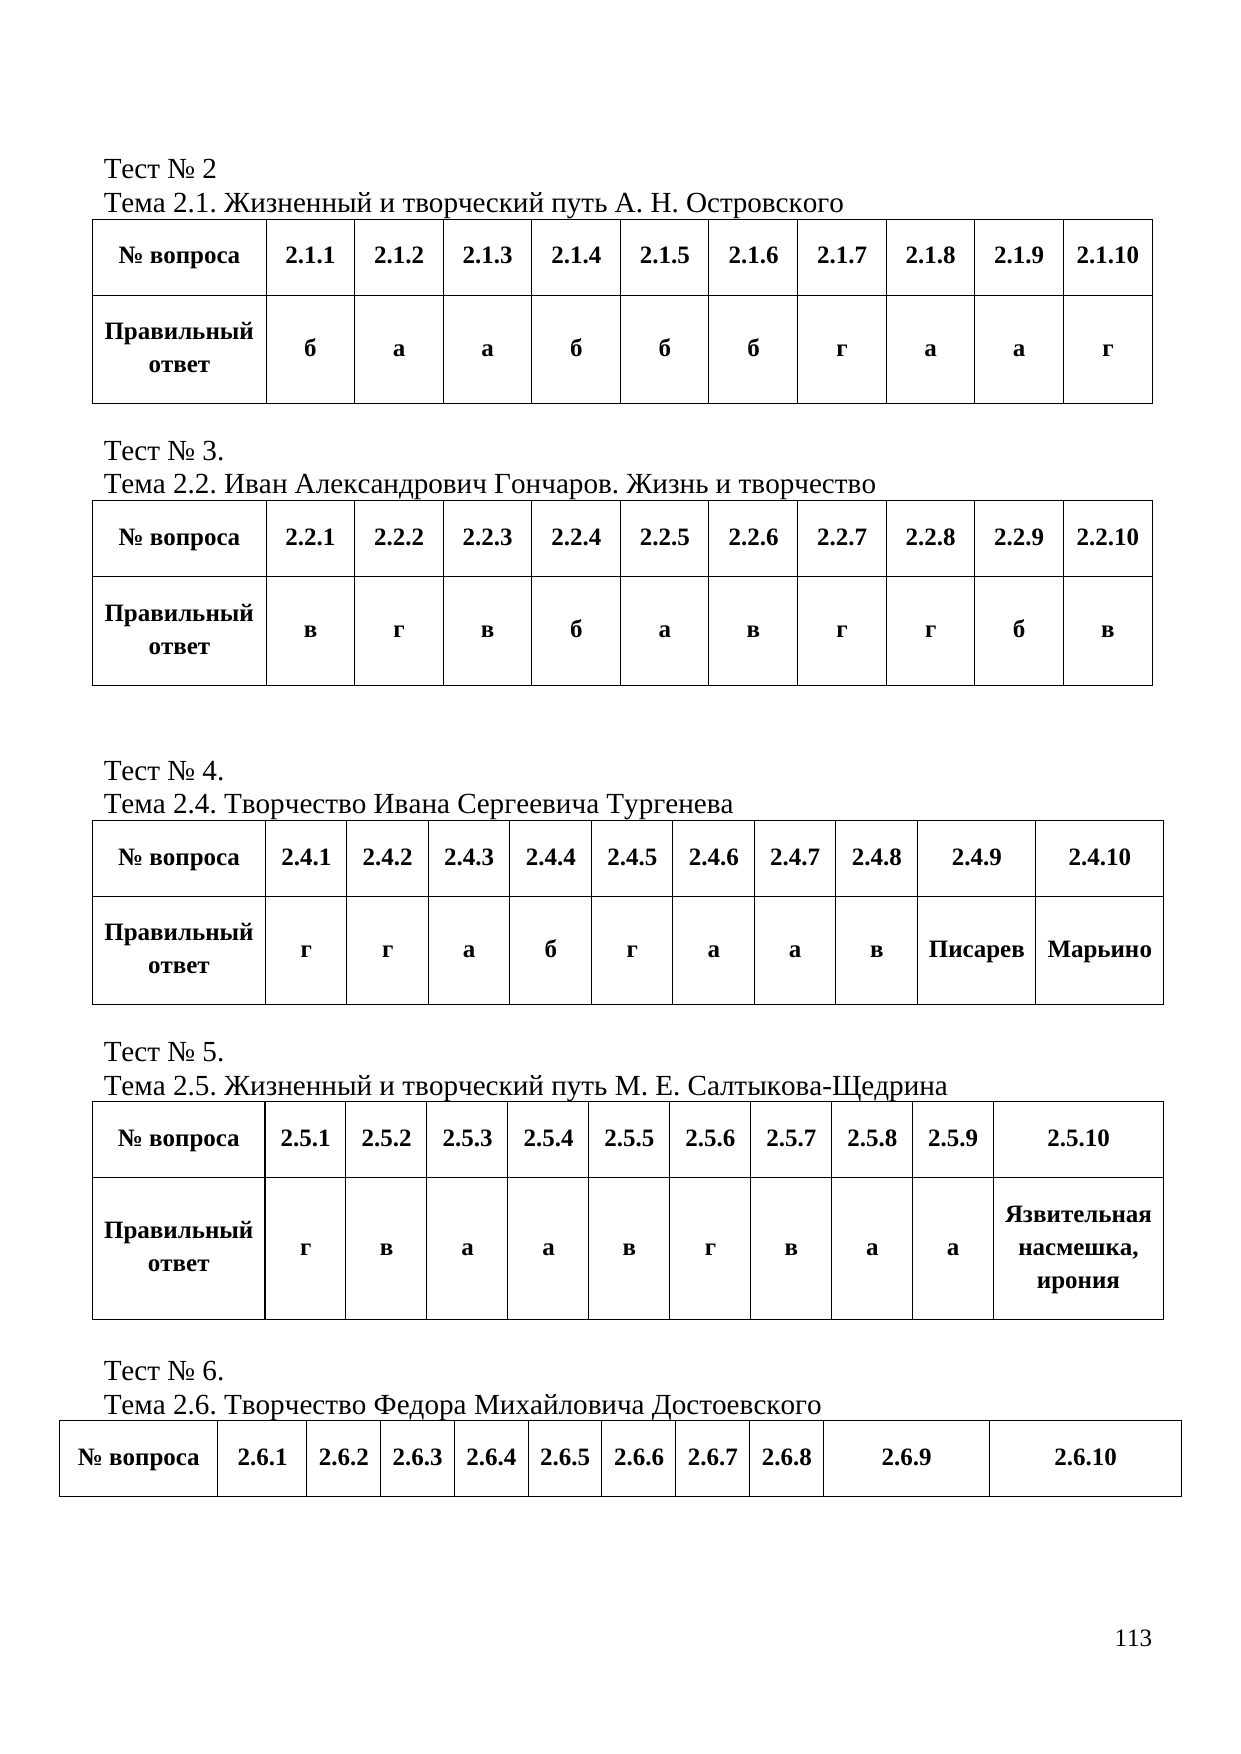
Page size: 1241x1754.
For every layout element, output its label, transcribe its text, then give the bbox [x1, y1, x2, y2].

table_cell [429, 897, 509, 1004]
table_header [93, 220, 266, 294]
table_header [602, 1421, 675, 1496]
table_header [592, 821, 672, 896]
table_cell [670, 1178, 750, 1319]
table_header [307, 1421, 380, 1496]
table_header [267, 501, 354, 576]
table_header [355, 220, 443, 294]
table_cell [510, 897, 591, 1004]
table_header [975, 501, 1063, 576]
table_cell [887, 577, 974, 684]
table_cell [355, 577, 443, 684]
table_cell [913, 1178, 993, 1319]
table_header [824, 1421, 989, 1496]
text Тема 2.4. Творчество Ивана Сергеевича Тургенева [103, 786, 1152, 820]
text Тест № 3. [103, 433, 1152, 467]
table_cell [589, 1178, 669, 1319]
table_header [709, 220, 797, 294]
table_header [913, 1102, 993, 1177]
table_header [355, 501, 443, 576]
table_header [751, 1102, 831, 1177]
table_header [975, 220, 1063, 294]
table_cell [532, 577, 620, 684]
text Тема 2.1. Жизненный и творческий путь А. Н. Островского [103, 185, 1152, 219]
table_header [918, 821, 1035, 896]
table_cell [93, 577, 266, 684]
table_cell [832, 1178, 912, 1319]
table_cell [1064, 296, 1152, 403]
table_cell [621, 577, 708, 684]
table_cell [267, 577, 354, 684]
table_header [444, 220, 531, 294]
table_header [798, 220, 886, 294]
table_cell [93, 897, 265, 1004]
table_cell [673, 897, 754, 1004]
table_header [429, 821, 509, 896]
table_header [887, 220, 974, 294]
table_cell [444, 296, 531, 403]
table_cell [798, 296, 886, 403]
text Тест № 5. [103, 1034, 1152, 1068]
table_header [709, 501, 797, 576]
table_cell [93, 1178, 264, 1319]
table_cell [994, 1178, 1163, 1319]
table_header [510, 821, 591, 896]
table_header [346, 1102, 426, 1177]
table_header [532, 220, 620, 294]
text Тема 2.6. Творчество Федора Михайловича Достоевского [103, 1387, 1152, 1420]
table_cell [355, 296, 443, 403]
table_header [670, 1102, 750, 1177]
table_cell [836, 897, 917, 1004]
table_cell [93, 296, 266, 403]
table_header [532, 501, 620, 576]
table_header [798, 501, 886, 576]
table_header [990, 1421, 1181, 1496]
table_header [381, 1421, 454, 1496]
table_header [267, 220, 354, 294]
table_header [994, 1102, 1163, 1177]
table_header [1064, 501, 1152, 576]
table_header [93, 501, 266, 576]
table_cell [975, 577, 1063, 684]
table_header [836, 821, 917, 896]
text Тест № 6. [103, 1353, 1152, 1387]
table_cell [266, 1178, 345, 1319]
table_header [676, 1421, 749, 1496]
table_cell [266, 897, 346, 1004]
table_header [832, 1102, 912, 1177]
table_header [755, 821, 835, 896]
text Тест № 4. [103, 753, 1152, 786]
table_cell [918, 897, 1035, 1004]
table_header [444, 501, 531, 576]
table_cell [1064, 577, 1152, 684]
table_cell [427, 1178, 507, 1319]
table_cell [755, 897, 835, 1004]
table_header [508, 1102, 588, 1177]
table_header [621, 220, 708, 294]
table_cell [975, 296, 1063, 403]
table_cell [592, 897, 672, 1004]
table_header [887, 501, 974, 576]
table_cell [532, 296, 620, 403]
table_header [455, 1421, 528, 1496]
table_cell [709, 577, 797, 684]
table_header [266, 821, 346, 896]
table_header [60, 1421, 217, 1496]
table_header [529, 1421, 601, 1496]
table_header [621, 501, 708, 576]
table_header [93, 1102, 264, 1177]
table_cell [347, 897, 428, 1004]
text Тема 2.2. Иван Александрович Гончаров. Жизнь и творчество [103, 467, 1152, 500]
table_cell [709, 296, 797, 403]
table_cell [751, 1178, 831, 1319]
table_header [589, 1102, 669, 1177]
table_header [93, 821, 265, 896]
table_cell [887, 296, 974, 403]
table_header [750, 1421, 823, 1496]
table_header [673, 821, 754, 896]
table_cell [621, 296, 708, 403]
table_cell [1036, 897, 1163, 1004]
text Тест № 2 [103, 152, 1152, 185]
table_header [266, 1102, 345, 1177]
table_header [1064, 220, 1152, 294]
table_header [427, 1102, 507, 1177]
text Тема 2.5. Жизненный и творческий путь М. Е. Салтыкова-Щедрина [103, 1068, 1152, 1101]
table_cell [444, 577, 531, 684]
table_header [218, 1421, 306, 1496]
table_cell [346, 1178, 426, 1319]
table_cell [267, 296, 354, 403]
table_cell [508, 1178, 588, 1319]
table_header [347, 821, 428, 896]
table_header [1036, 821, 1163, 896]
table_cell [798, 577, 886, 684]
